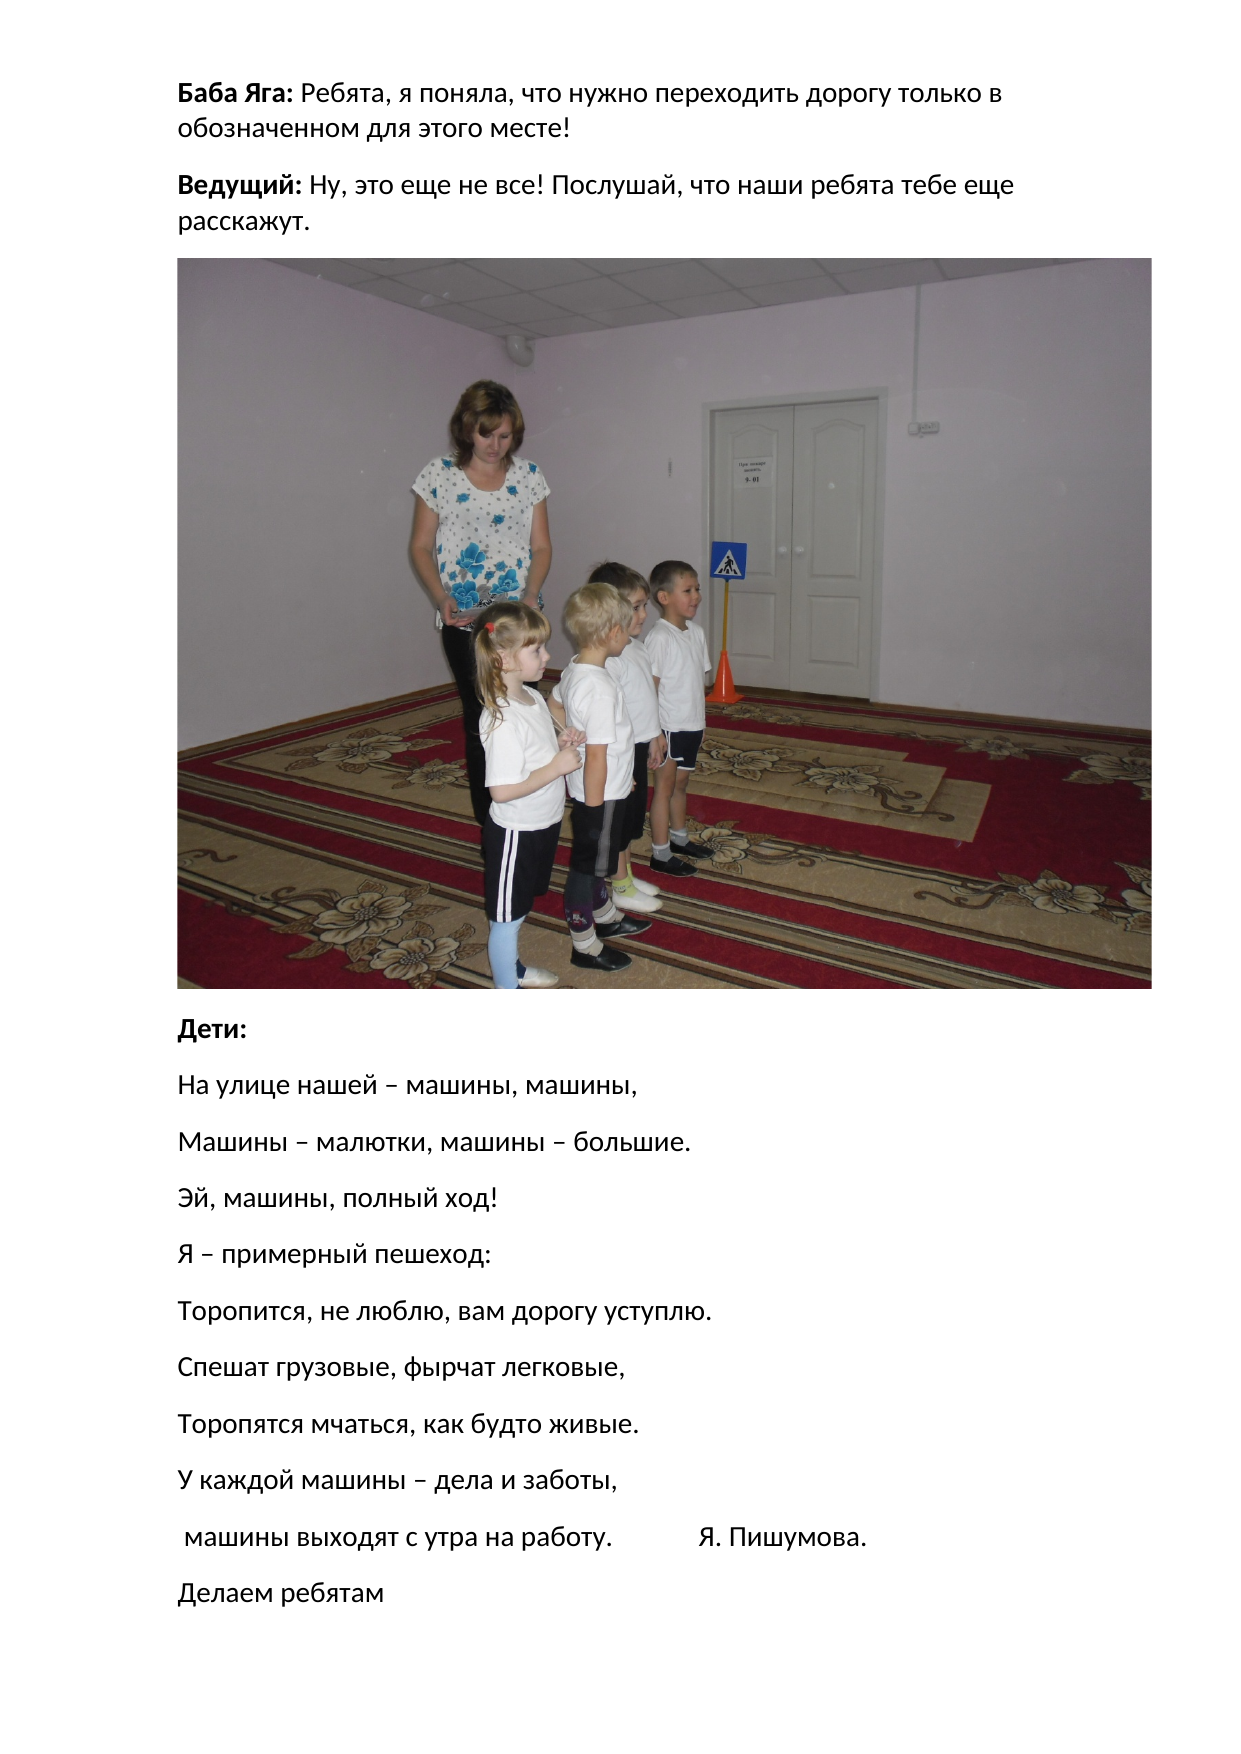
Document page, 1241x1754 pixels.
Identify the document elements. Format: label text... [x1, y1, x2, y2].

text Торопится, не люблю, вам дорогу уступлю. [177, 1292, 1152, 1328]
text Дети: [177, 1010, 1152, 1045]
text Эй, машины, полный ход! [177, 1179, 1152, 1215]
text Я – примерный пешеход: [177, 1236, 1152, 1271]
text Делаем ребятам [177, 1574, 1152, 1610]
picture [177, 258, 1152, 989]
text Баба Яга: Ребята, я поняла, что нужно переходить дорогу только в обозначенном для этого месте! [177, 74, 1152, 145]
text У каждой машины – дела и заботы, [177, 1461, 1152, 1497]
text На улице нашей – машины, машины, [177, 1066, 1152, 1102]
text Машины – малютки, машины – большие. [177, 1123, 1152, 1158]
text Ведущий: Ну, это еще не все! Послушай, что наши ребята тебе еще расскажут. [177, 166, 1152, 237]
text Торопятся мчаться, как будто живые. [177, 1405, 1152, 1441]
text машины выходят с утра на работу. Я. Пишумова. [177, 1518, 1152, 1553]
text Спешат грузовые, фырчат легковые, [177, 1348, 1152, 1384]
